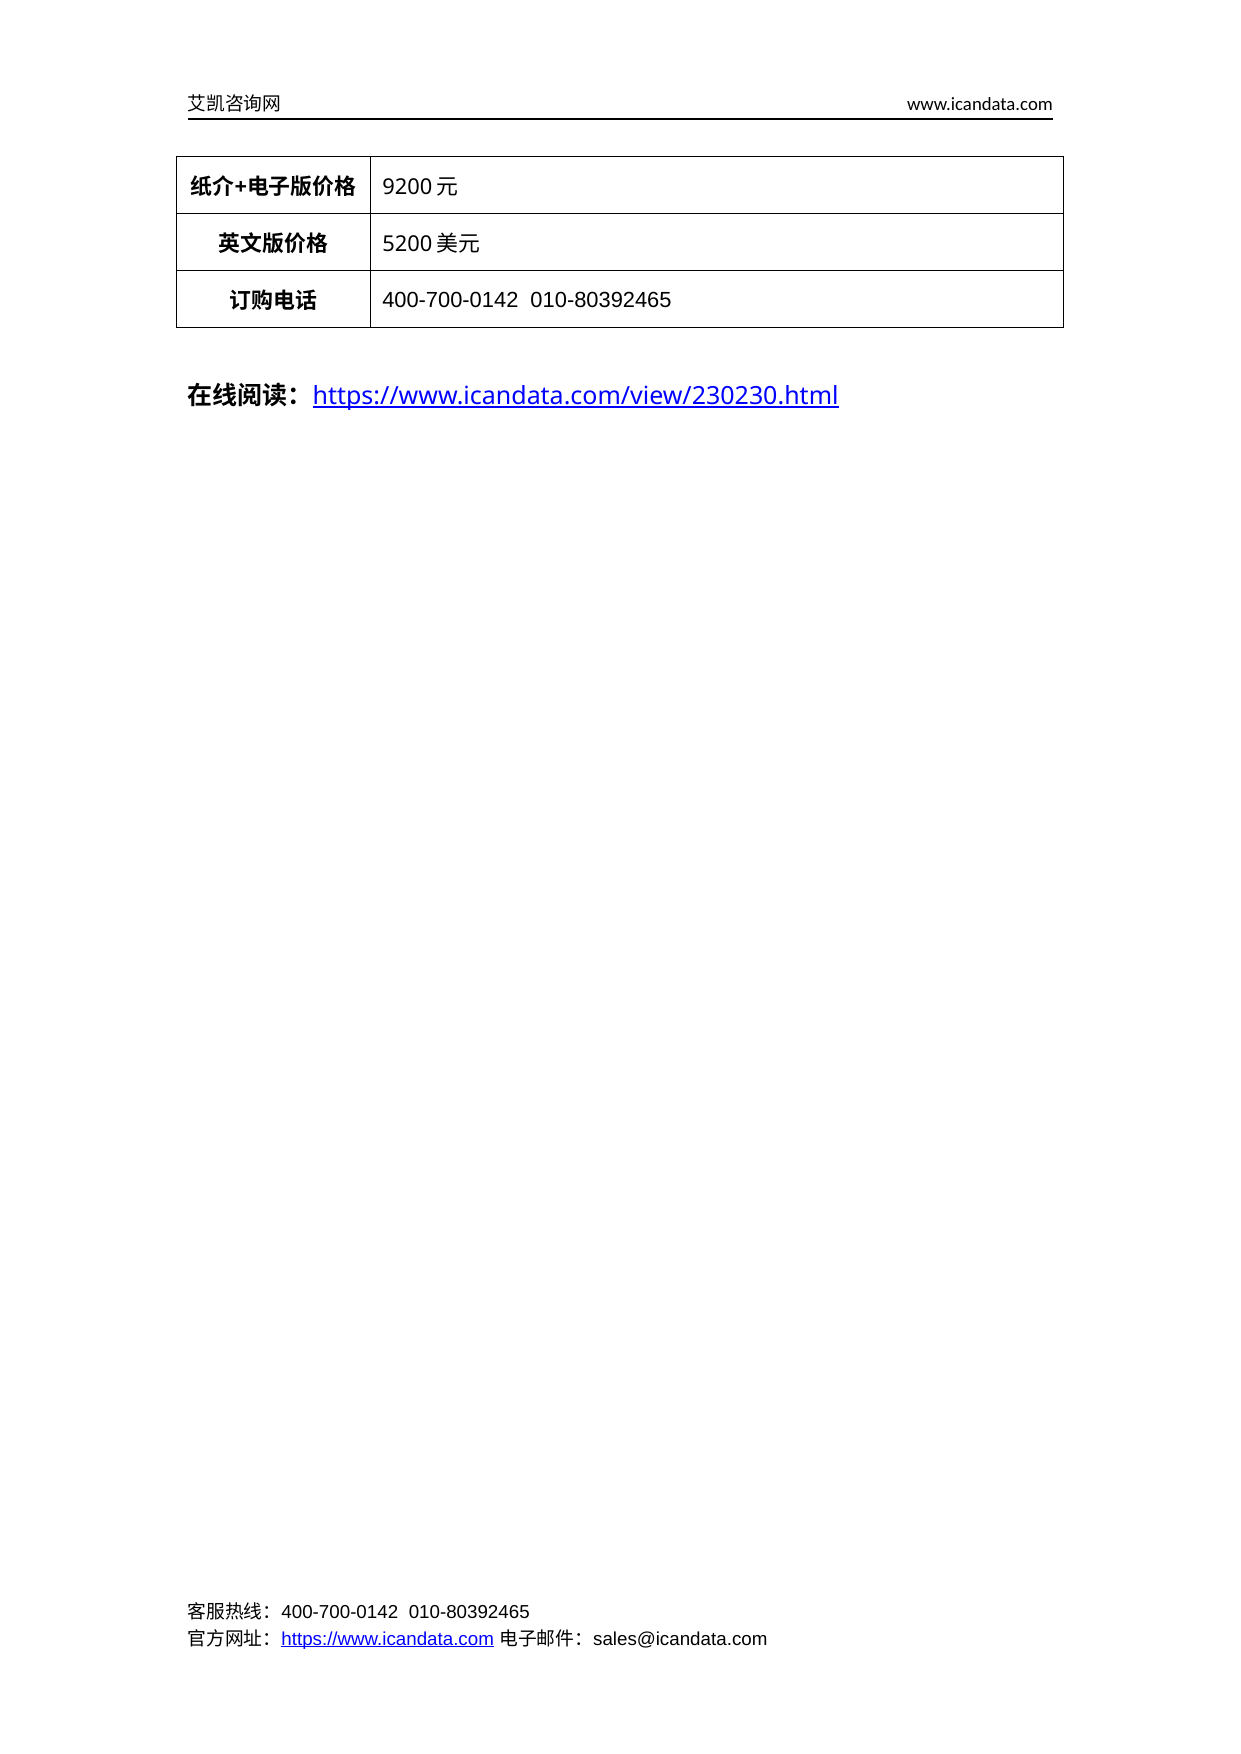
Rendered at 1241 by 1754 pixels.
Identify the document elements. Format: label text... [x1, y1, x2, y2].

table_cell 纸介+电子版价格 [177, 157, 370, 213]
text 在线阅读：https://www.icandata.com/view/230230.html [187, 361, 1053, 426]
table_cell 英文版价格 [177, 214, 370, 270]
table_cell 5200美元 [371, 214, 1063, 270]
table_cell 400-700-0142 010-80392465 [371, 271, 1063, 327]
table_cell 9200元 [371, 157, 1063, 213]
table_cell 订购电话 [177, 271, 370, 327]
